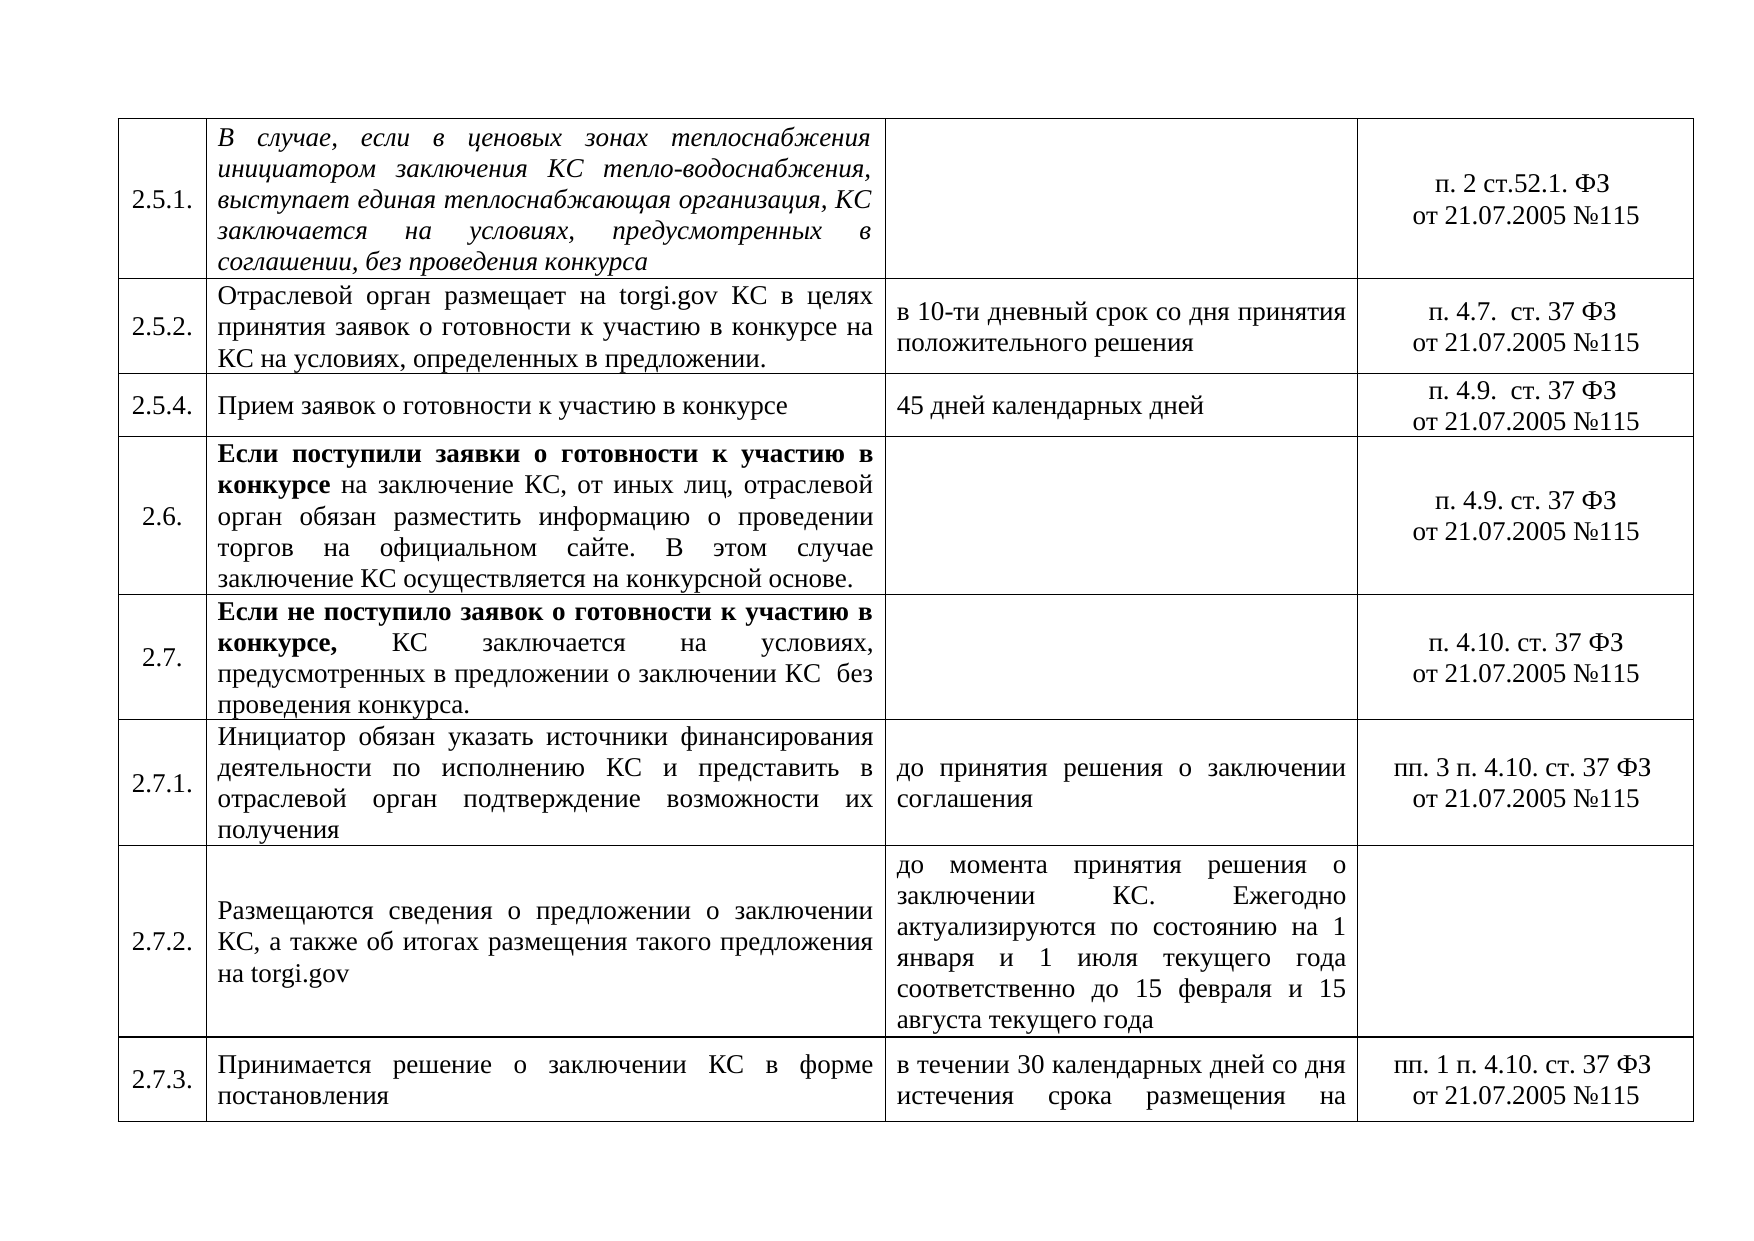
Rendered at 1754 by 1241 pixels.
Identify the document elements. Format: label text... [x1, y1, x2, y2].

table_cell [1358, 846, 1693, 1036]
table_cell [886, 1038, 1357, 1121]
table_cell до принятия решения о заключении соглашения [886, 720, 1357, 845]
table_cell В случае, если в ценовых зонах теплоснабжения инициатором заключения КС тепло-водоснабжения, выступает единая теплоснабжающая организация, КС заключается на условиях, предусмотренных в соглашении, без проведения конкурса [207, 119, 885, 278]
table_cell 2.5.2. [119, 279, 206, 373]
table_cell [207, 1038, 885, 1121]
table_cell п. 4.9. ст. 37 ФЗ от 21.07.2005 №115 [1358, 374, 1693, 436]
table_cell 45 дней календарных дней [886, 374, 1357, 436]
table_cell Отраслевой орган размещает на torgi.gov КС в целях принятия заявок о готовности к участию в конкурсе на КС на условиях, определенных в предложении. [207, 279, 885, 373]
table_cell 2.7.3. [119, 1038, 206, 1121]
table_cell в 10-ти дневный срок со дня принятия положительного решения [886, 279, 1357, 373]
table_cell Инициатор обязан указать источники финансирования деятельности по исполнению КС и представить в отраслевой орган подтверждение возможности их получения [207, 720, 885, 845]
table_cell 2.7.2. [119, 846, 206, 1036]
table_cell п. 4.9. ст. 37 ФЗ от 21.07.2005 №115 [1358, 437, 1693, 593]
table_cell [886, 119, 1357, 278]
table_cell 2.5.1. [119, 119, 206, 278]
table_cell Если поступили заявки о готовности к участию в конкурсе на заключение КС, от иных лиц, отраслевой орган обязан разместить информацию о проведении торгов на официальном сайте. В этом случае заключение КС осуществляется на конкурсной основе. [207, 437, 885, 593]
table_cell п. 2 ст.52.1. ФЗ от 21.07.2005 №115 [1358, 119, 1693, 278]
table_cell 2.6. [119, 437, 206, 593]
table_cell Размещаются сведения о предложении о заключении КС, а также об итогах размещения такого предложения на torgi.gov [207, 846, 885, 1036]
table_cell Если не поступило заявок о готовности к участию в конкурсе, КС заключается на условиях, предусмотренных в предложении о заключении КС без проведения конкурса. [207, 595, 885, 719]
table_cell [1358, 1038, 1693, 1121]
table_cell п. 4.10. ст. 37 ФЗ от 21.07.2005 №115 [1358, 595, 1693, 719]
table_cell [886, 437, 1357, 593]
table_cell Прием заявок о готовности к участию в конкурсе [207, 374, 885, 436]
table_cell пп. 3 п. 4.10. ст. 37 ФЗ от 21.07.2005 №115 [1358, 720, 1693, 845]
table_cell до момента принятия решения о заключении КС. Ежегодно актуализируются по состоянию на 1 января и 1 июля текущего года соответственно до 15 февраля и 15 августа текущего года [886, 846, 1357, 1036]
table_cell 2.7.1. [119, 720, 206, 845]
table_cell [886, 595, 1357, 719]
table_cell 2.7. [119, 595, 206, 719]
table_cell п. 4.7. ст. 37 ФЗ от 21.07.2005 №115 [1358, 279, 1693, 373]
table_cell 2.5.4. [119, 374, 206, 436]
